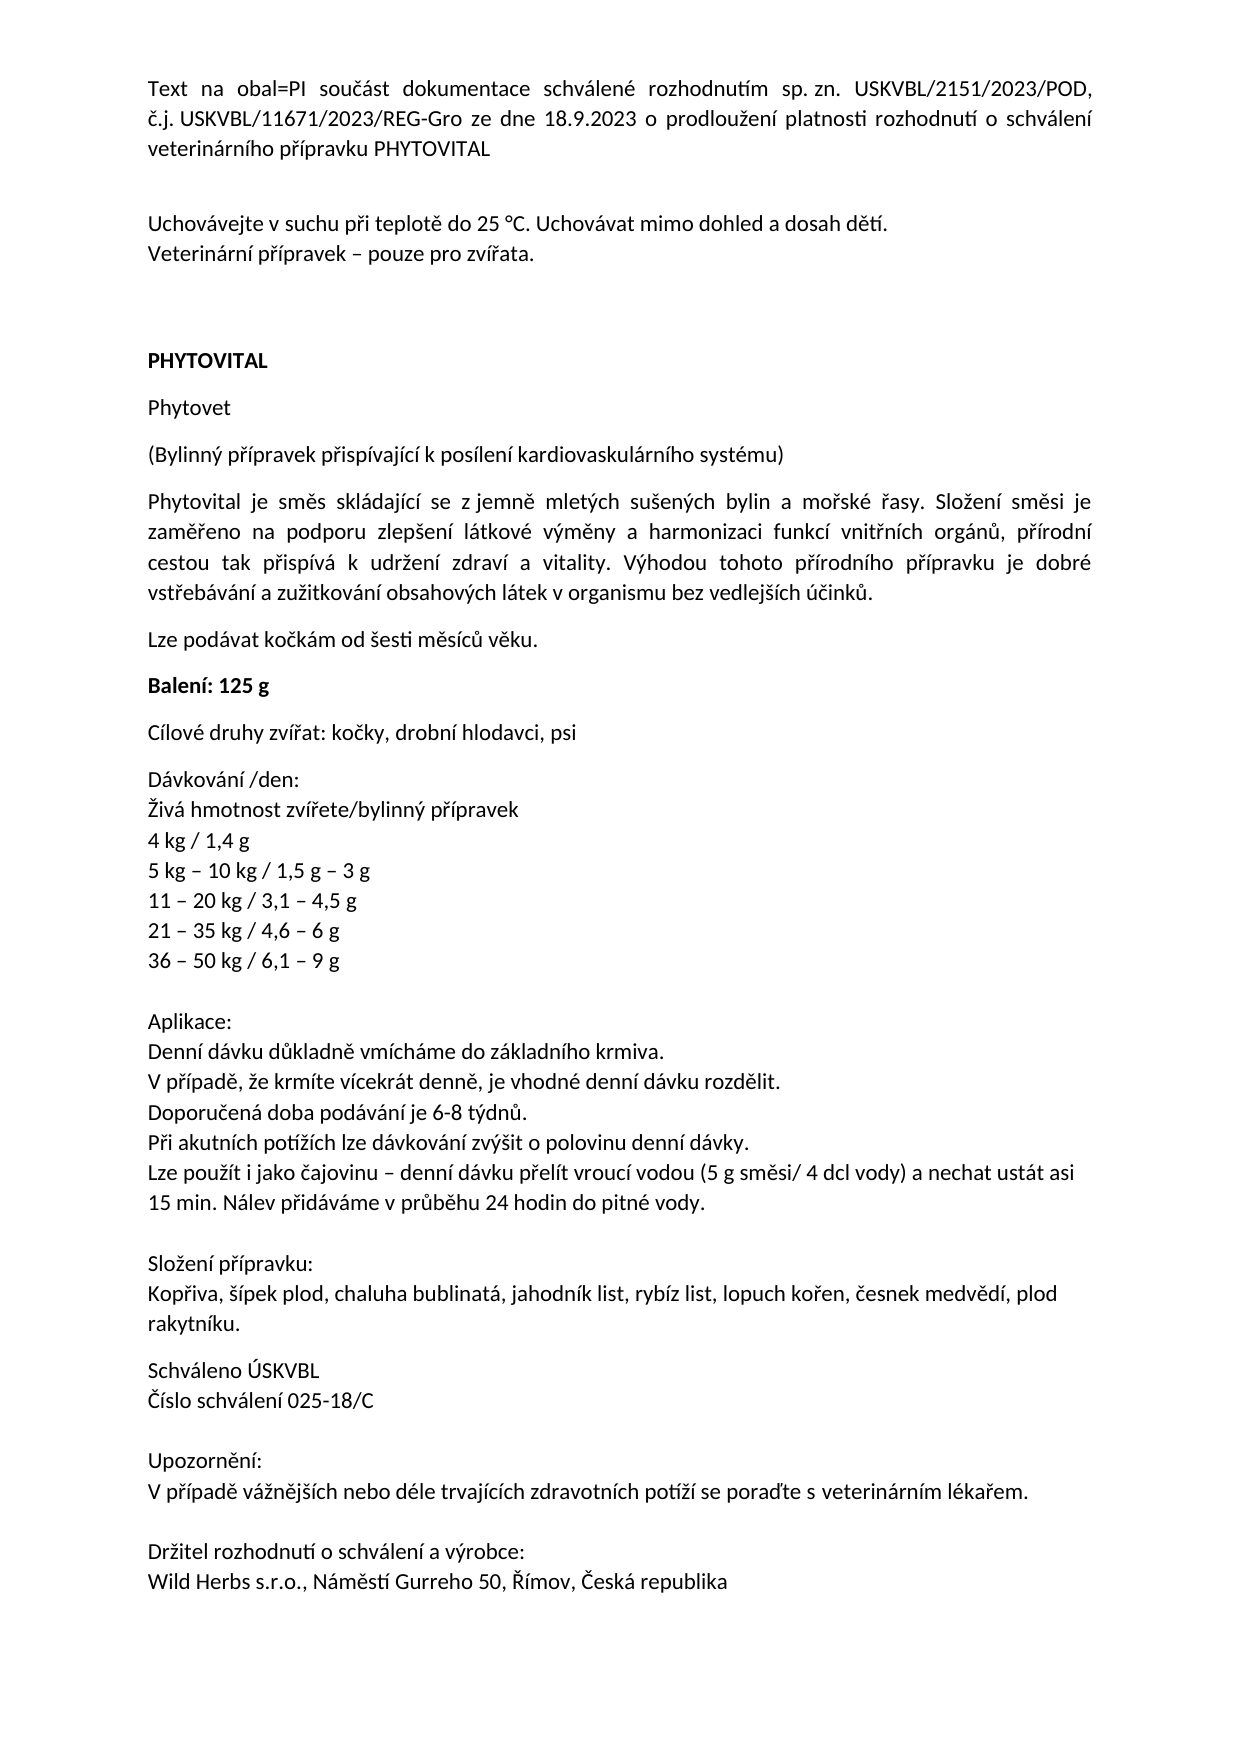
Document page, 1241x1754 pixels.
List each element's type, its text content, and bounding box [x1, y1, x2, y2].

text Veterinární přípravek – pouze pro zvířata. [148, 239, 1093, 267]
text Živá hmotnost zvířete/bylinný přípravek [148, 796, 1093, 823]
text Schváleno ÚSKVBL [148, 1356, 1093, 1384]
text 5 kg – 10 kg / 1,5 g – 3 g [148, 856, 1093, 884]
text Wild Herbs s.r.o., Náměstí Gurreho 50, Římov, Česká republika [148, 1567, 1093, 1595]
text Aplikace: [148, 1007, 1093, 1035]
text PHYTOVITAL [148, 347, 1093, 374]
text Dávkování /den: [148, 765, 1093, 793]
text Držitel rozhodnutí o schválení a výrobce: [148, 1537, 1093, 1565]
text Uchovávejte v suchu při teplotě do 25 °C. Uchovávat mimo dohled a dosah dětí. [148, 209, 1093, 237]
text 36 – 50 kg / 6,1 – 9 g [148, 947, 1093, 974]
text Složení přípravku: [148, 1249, 1093, 1277]
text 21 – 35 kg / 4,6 – 6 g [148, 916, 1093, 944]
text Phytovital je směs skládající se z jemně mletých sušených bylin a mořské řasy. Složení směsi je zaměřeno na podporu zlepšení látkové výměny a harmonizaci funkcí vnitřních orgánů, přírodní cestou tak přispívá k udržení zdraví a vitality. Výhodou tohoto přírodního přípravku je dobré vstřebávání a zužitkování obsahových látek v organismu bez vedlejších účinků. [148, 487, 1093, 606]
text Při akutních potížích lze dávkování zvýšit o polovinu denní dávky. [148, 1128, 1093, 1156]
text Denní dávku důkladně vmícháme do základního krmiva. [148, 1037, 1093, 1065]
text V případě, že krmíte vícekrát denně, je vhodné denní dávku rozdělit. [148, 1067, 1093, 1095]
text Lze podávat kočkám od šesti měsíců věku. [148, 625, 1093, 653]
text Upozornění: [148, 1447, 1093, 1474]
text Phytovet [148, 393, 1093, 421]
text Kopřiva, šípek plod, chaluha bublinatá, jahodník list, rybíz list, lopuch kořen, česnek medvědí, plod rakytníku. [148, 1279, 1093, 1337]
text (Bylinný přípravek přispívající k posílení kardiovaskulárního systému) [148, 440, 1093, 468]
text 11 – 20 kg / 3,1 – 4,5 g [148, 886, 1093, 914]
text Číslo schválení 025-18/C [148, 1386, 1093, 1414]
text Balení: 125 g [148, 672, 1093, 699]
text V případě vážnějších nebo déle trvajících zdravotních potíží se poraďte s veterinárním lékařem. [148, 1477, 1093, 1505]
text Doporučená doba podávání je 6-8 týdnů. [148, 1098, 1093, 1126]
text Lze použít i jako čajovinu – denní dávku přelít vroucí vodou (5 g směsi/ 4 dcl vody) a nechat ustát asi 15 min. Nálev přidáváme v průběhu 24 hodin do pitné vody. [148, 1158, 1093, 1216]
text Cílové druhy zvířat: kočky, drobní hlodavci, psi [148, 718, 1093, 746]
text 4 kg / 1,4 g [148, 826, 1093, 854]
